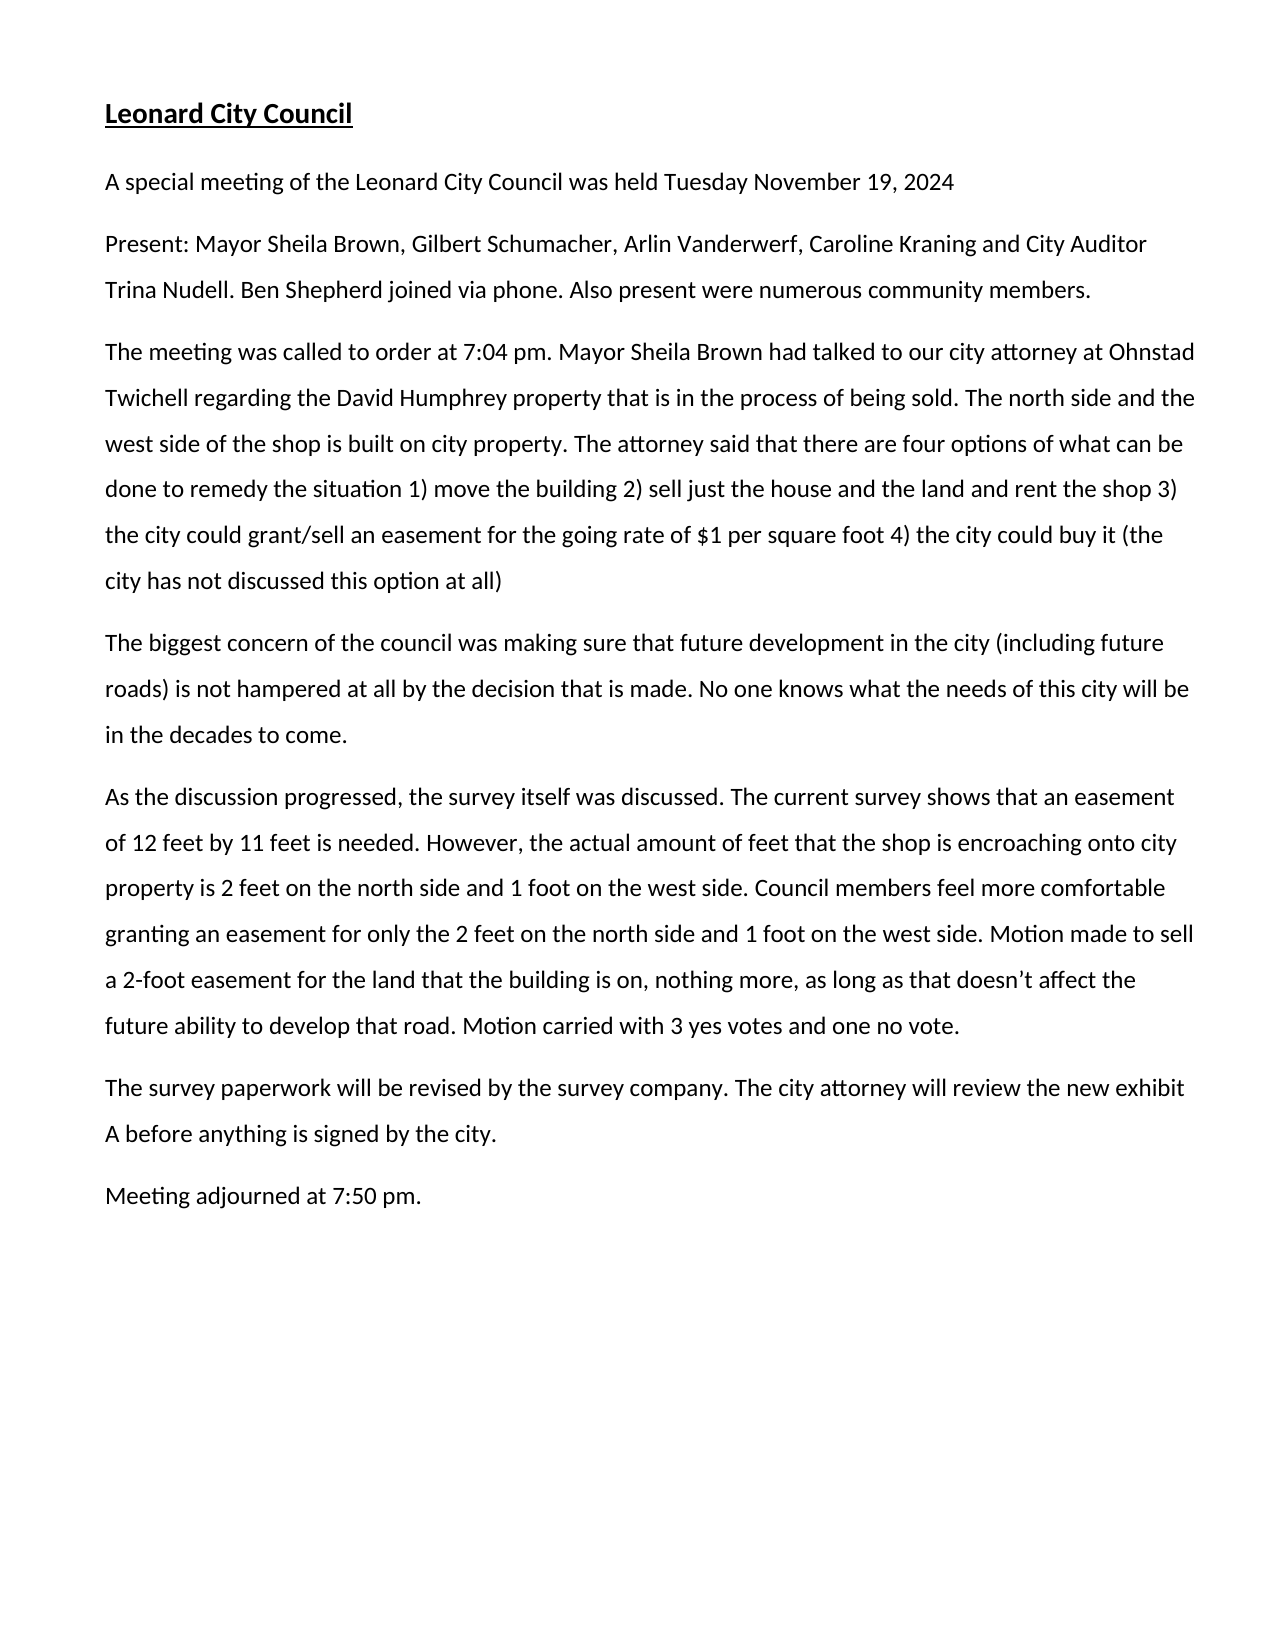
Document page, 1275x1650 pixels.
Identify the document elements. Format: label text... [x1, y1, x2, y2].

text As the discussion progressed, the survey itself was discussed. The current survey shows that an easement of 12 feet by 11 feet is needed. However, the actual amount of feet that the shop is encroaching onto city property is 2 feet on the north side and 1 foot on the west side. Council members feel more comfortable granting an easement for only the 2 feet on the north side and 1 foot on the west side. Motion made to sell a 2-foot easement for the land that the building is on, nothing more, as long as that doesn’t affect the future ability to develop that road. Motion carried with 3 yes votes and one no vote. [105, 781, 1200, 1040]
text Leonard City Council [105, 96, 1200, 131]
text Meeting adjourned at 7:50 pm. [105, 1180, 1200, 1211]
text A special meeting of the Leonard City Council was held Tuesday November 19, 2024 [105, 166, 1200, 196]
text The biggest concern of the council was making sure that future development in the city (including future roads) is not hampered at all by the decision that is made. No one knows what the needs of this city will be in the decades to come. [105, 627, 1200, 749]
text The meeting was called to order at 7:04 pm. Mayor Sheila Brown had talked to our city attorney at Ohnstad Twichell regarding the David Humphrey property that is in the process of being sold. The north side and the west side of the shop is built on city property. The attorney said that there are four options of what can be done to remedy the situation 1) move the building 2) sell just the house and the land and rent the shop 3) the city could grant/sell an easement for the going rate of $1 per square foot 4) the city could buy it (the city has not discussed this option at all) [105, 336, 1200, 595]
text The survey paperwork will be revised by the survey company. The city attorney will review the new exhibit A before anything is signed by the city. [105, 1072, 1200, 1148]
text Present: Mayor Sheila Brown, Gilbert Schumacher, Arlin Vanderwerf, Caroline Kraning and City Auditor Trina Nudell. Ben Shepherd joined via phone. Also present were numerous community members. [105, 228, 1200, 304]
